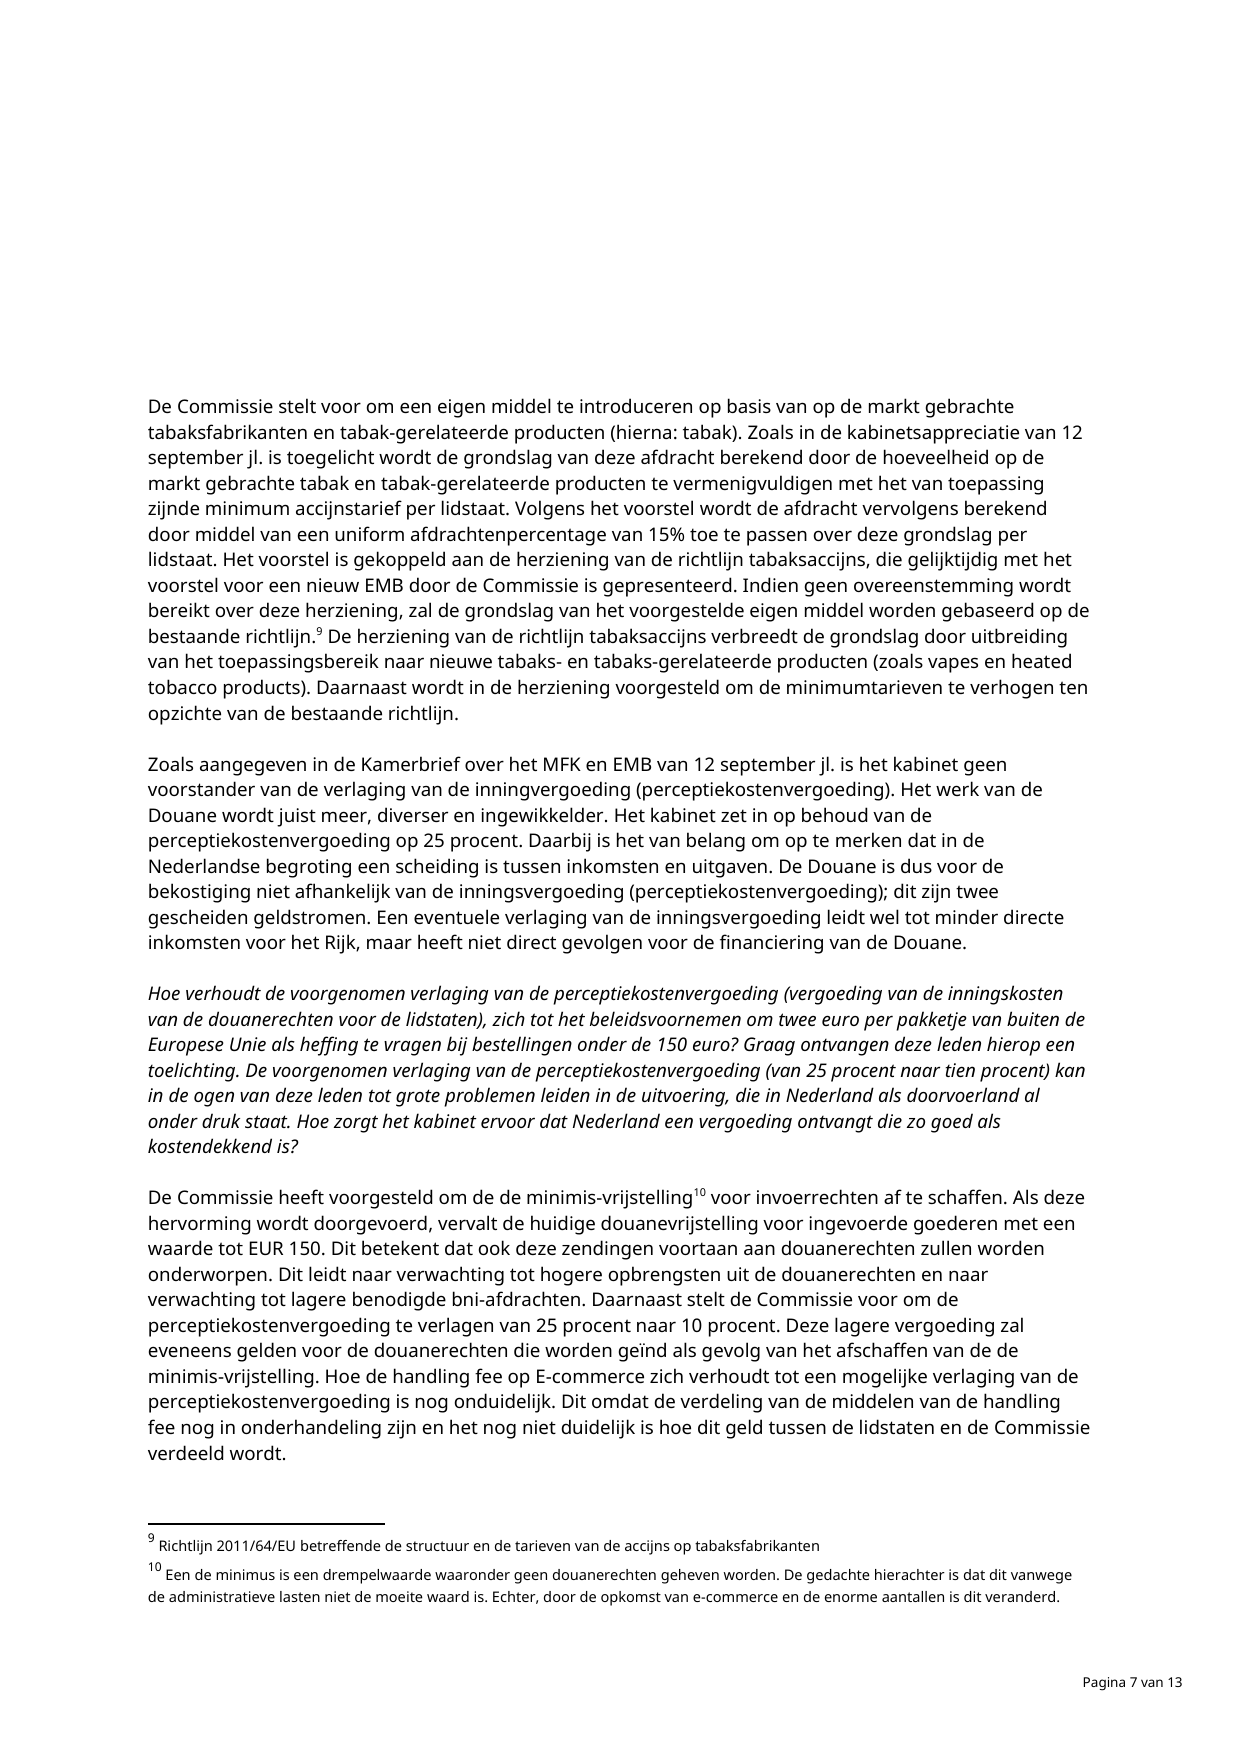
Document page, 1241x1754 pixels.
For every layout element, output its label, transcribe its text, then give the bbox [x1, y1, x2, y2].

text De Commissie stelt voor om een eigen middel te introduceren op basis van op de markt gebrachte tabaksfabrikanten en tabak-gerelateerde producten (hierna: tabak). Zoals in de kabinetsappreciatie van 12 september jl. is toegelicht wordt de grondslag van deze afdracht berekend door de hoeveelheid op de markt gebrachte tabak en tabak-gerelateerde producten te vermenigvuldigen met het van toepassing zijnde minimum accijnstarief per lidstaat. Volgens het voorstel wordt de afdracht vervolgens berekend door middel van een uniform afdrachtenpercentage van 15% toe te passen over deze grondslag per lidstaat. Het voorstel is gekoppeld aan de herziening van de richtlijn tabaksaccijns, die gelijktijdig met het voorstel voor een nieuw EMB door de Commissie is gepresenteerd. Indien geen overeenstemming wordt bereikt over deze herziening, zal de grondslag van het voorgestelde eigen middel worden gebaseerd op de bestaande richtlijn. De herziening van de richtlijn tabaksaccijns verbreedt de grondslag door uitbreiding van het toepassingsbereik naar nieuwe tabaks- en tabaks-gerelateerde producten (zoals vapes en heated tobacco products). Daarnaast wordt in de herziening voorgesteld om de minimumtarieven te verhogen ten opzichte van de bestaande richtlijn. [148, 393, 1093, 725]
text De Commissie heeft voorgesteld om de de minimis-vrijstelling voor invoerrechten af te schaffen. Als deze hervorming wordt doorgevoerd, vervalt de huidige douanevrijstelling voor ingevoerde goederen met een waarde tot EUR 150. Dit betekent dat ook deze zendingen voortaan aan douanerechten zullen worden onderworpen. Dit leidt naar verwachting tot hogere opbrengsten uit de douanerechten en naar verwachting tot lagere benodigde bni-afdrachten. Daarnaast stelt de Commissie voor om de perceptiekostenvergoeding te verlagen van 25 procent naar 10 procent. Deze lagere vergoeding zal eveneens gelden voor de douanerechten die worden geïnd als gevolg van het afschaffen van de de minimis-vrijstelling. Hoe de handling fee op E-commerce zich verhoudt tot een mogelijke verlaging van de perceptiekostenvergoeding is nog onduidelijk. Dit omdat de verdeling van de middelen van de handling fee nog in onderhandeling zijn en het nog niet duidelijk is hoe dit geld tussen de lidstaten en de Commissie verdeeld wordt. [148, 1185, 1093, 1465]
text Hoe verhoudt de voorgenomen verlaging van de perceptiekostenvergoeding (vergoeding van de inningskosten van de douanerechten voor de lidstaten), zich tot het beleidsvoornemen om twee euro per pakketje van buiten de Europese Unie als heffing te vragen bij bestellingen onder de 150 euro? Graag ontvangen deze leden hierop een toelichting. De voorgenomen verlaging van de perceptiekostenvergoeding (van 25 procent naar tien procent) kan in de ogen van deze leden tot grote problemen leiden in de uitvoering, die in Nederland als doorvoerland al onder druk staat. Hoe zorgt het kabinet ervoor dat Nederland een vergoeding ontvangt die zo goed als kostendekkend is? [148, 981, 1093, 1159]
text Zoals aangegeven in de Kamerbrief over het MFK en EMB van 12 september jl. is het kabinet geen voorstander van de verlaging van de inningvergoeding (perceptiekostenvergoeding). Het werk van de Douane wordt juist meer, diverser en ingewikkelder. Het kabinet zet in op behoud van de perceptiekostenvergoeding op 25 procent. Daarbij is het van belang om op te merken dat in de Nederlandse begroting een scheiding is tussen inkomsten en uitgaven. De Douane is dus voor de bekostiging niet afhankelijk van de inningsvergoeding (perceptiekostenvergoeding); dit zijn twee gescheiden geldstromen. Een eventuele verlaging van de inningsvergoeding leidt wel tot minder directe inkomsten voor het Rijk, maar heeft niet direct gevolgen voor de financiering van de Douane. [148, 751, 1093, 955]
